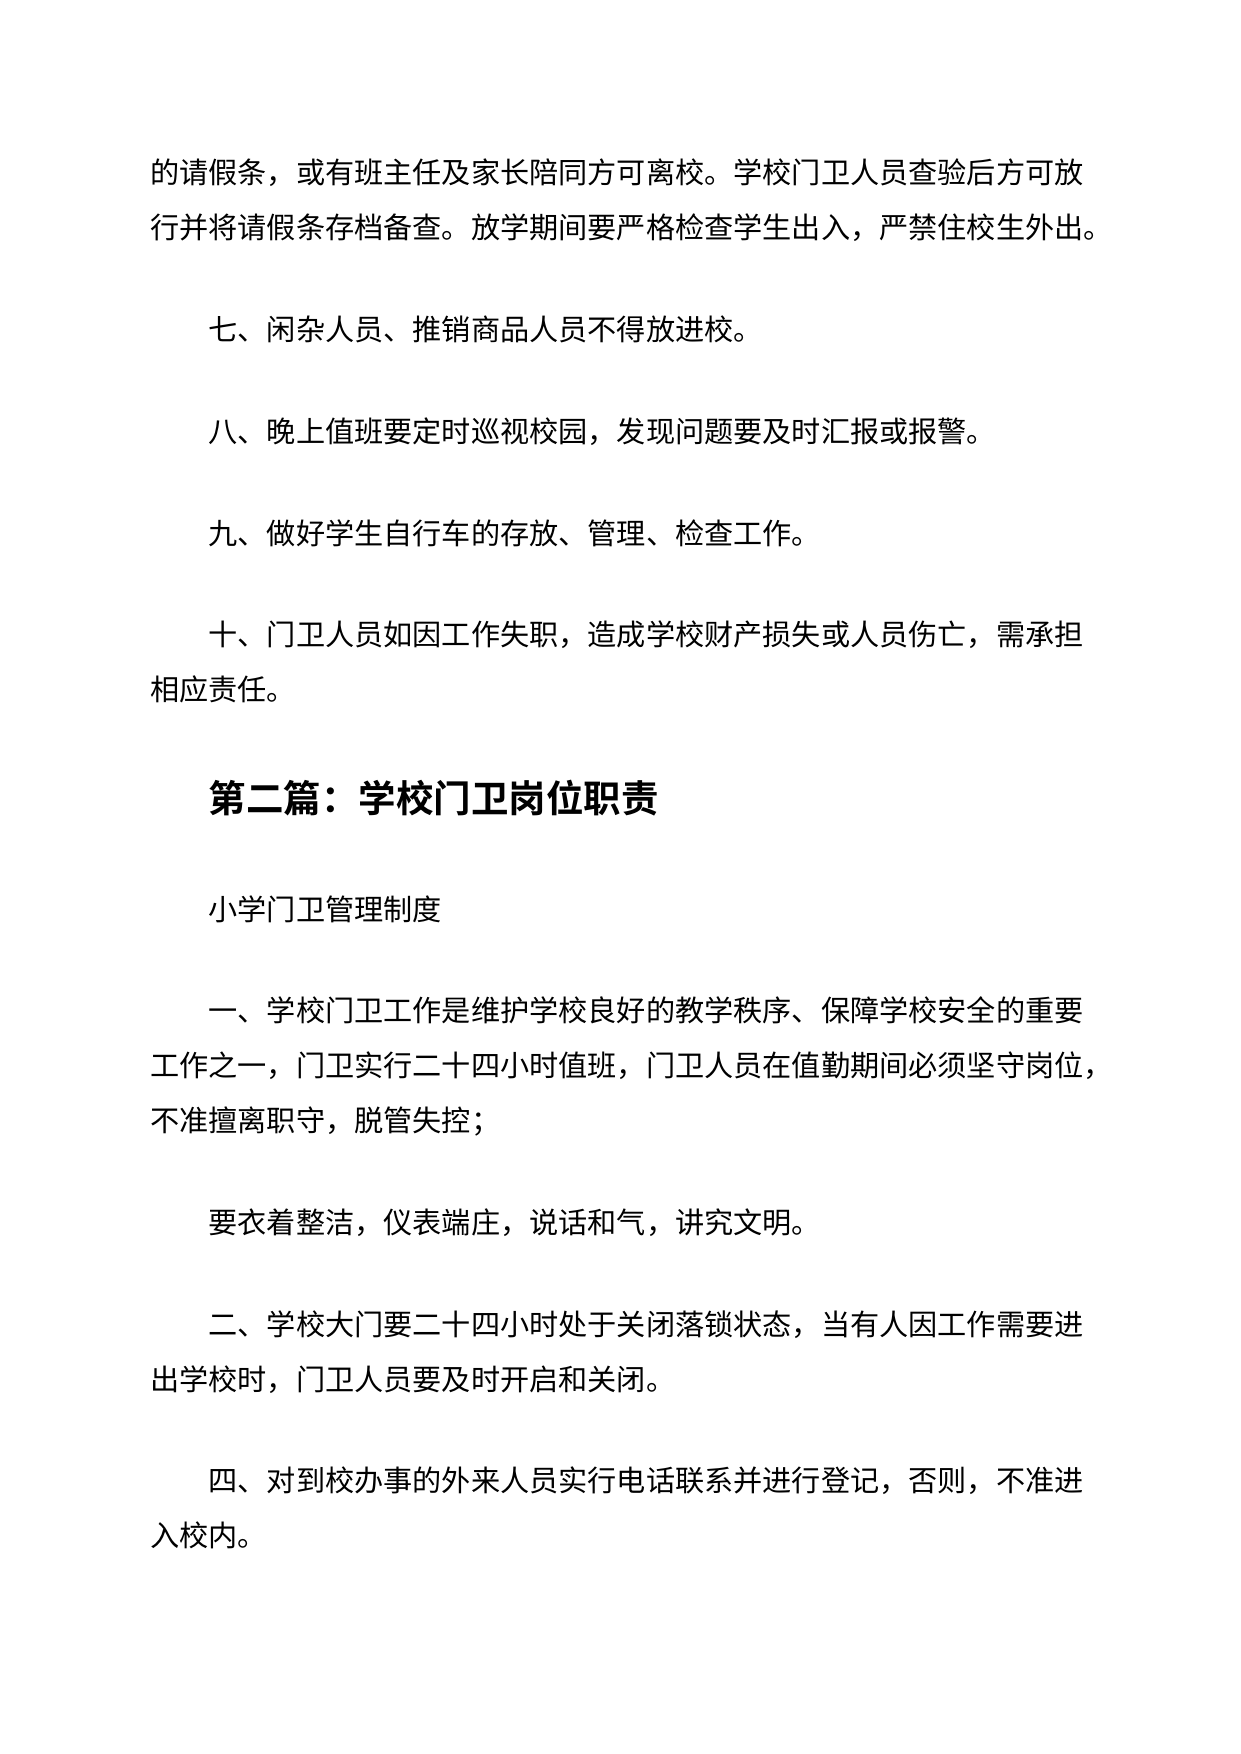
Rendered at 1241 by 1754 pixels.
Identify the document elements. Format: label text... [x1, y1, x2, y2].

text 十、门卫人员如因工作失职，造成学校财产损失或人员伤亡，需承担相应责任。 [150, 612, 1090, 709]
text 一、学校门卫工作是维护学校良好的教学秩序、保障学校安全的重要工作之一，门卫实行二十四小时值班，门卫人员在值勤期间必须坚守岗位，不准擅离职守，脱管失控； [150, 988, 1090, 1140]
text 小学门卫管理制度 [150, 886, 1090, 928]
text 九、做好学生自行车的存放、管理、检查工作。 [150, 510, 1090, 552]
text 七、闲杂人员、推销商品人员不得放进校。 [150, 307, 1090, 349]
text 要衣着整洁，仪表端庄，说话和气，讲究文明。 [150, 1199, 1090, 1242]
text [150, 150, 1090, 247]
text 八、晚上值班要定时巡视校园，发现问题要及时汇报或报警。 [150, 408, 1090, 451]
text 第二篇：学校门卫岗位职责 [150, 769, 1090, 823]
text 二、学校大门要二十四小时处于关闭落锁状态，当有人因工作需要进出学校时，门卫人员要及时开启和关闭。 [150, 1301, 1090, 1398]
text 四、对到校办事的外来人员实行电话联系并进行登记，否则，不准进入校内。 [150, 1458, 1090, 1555]
